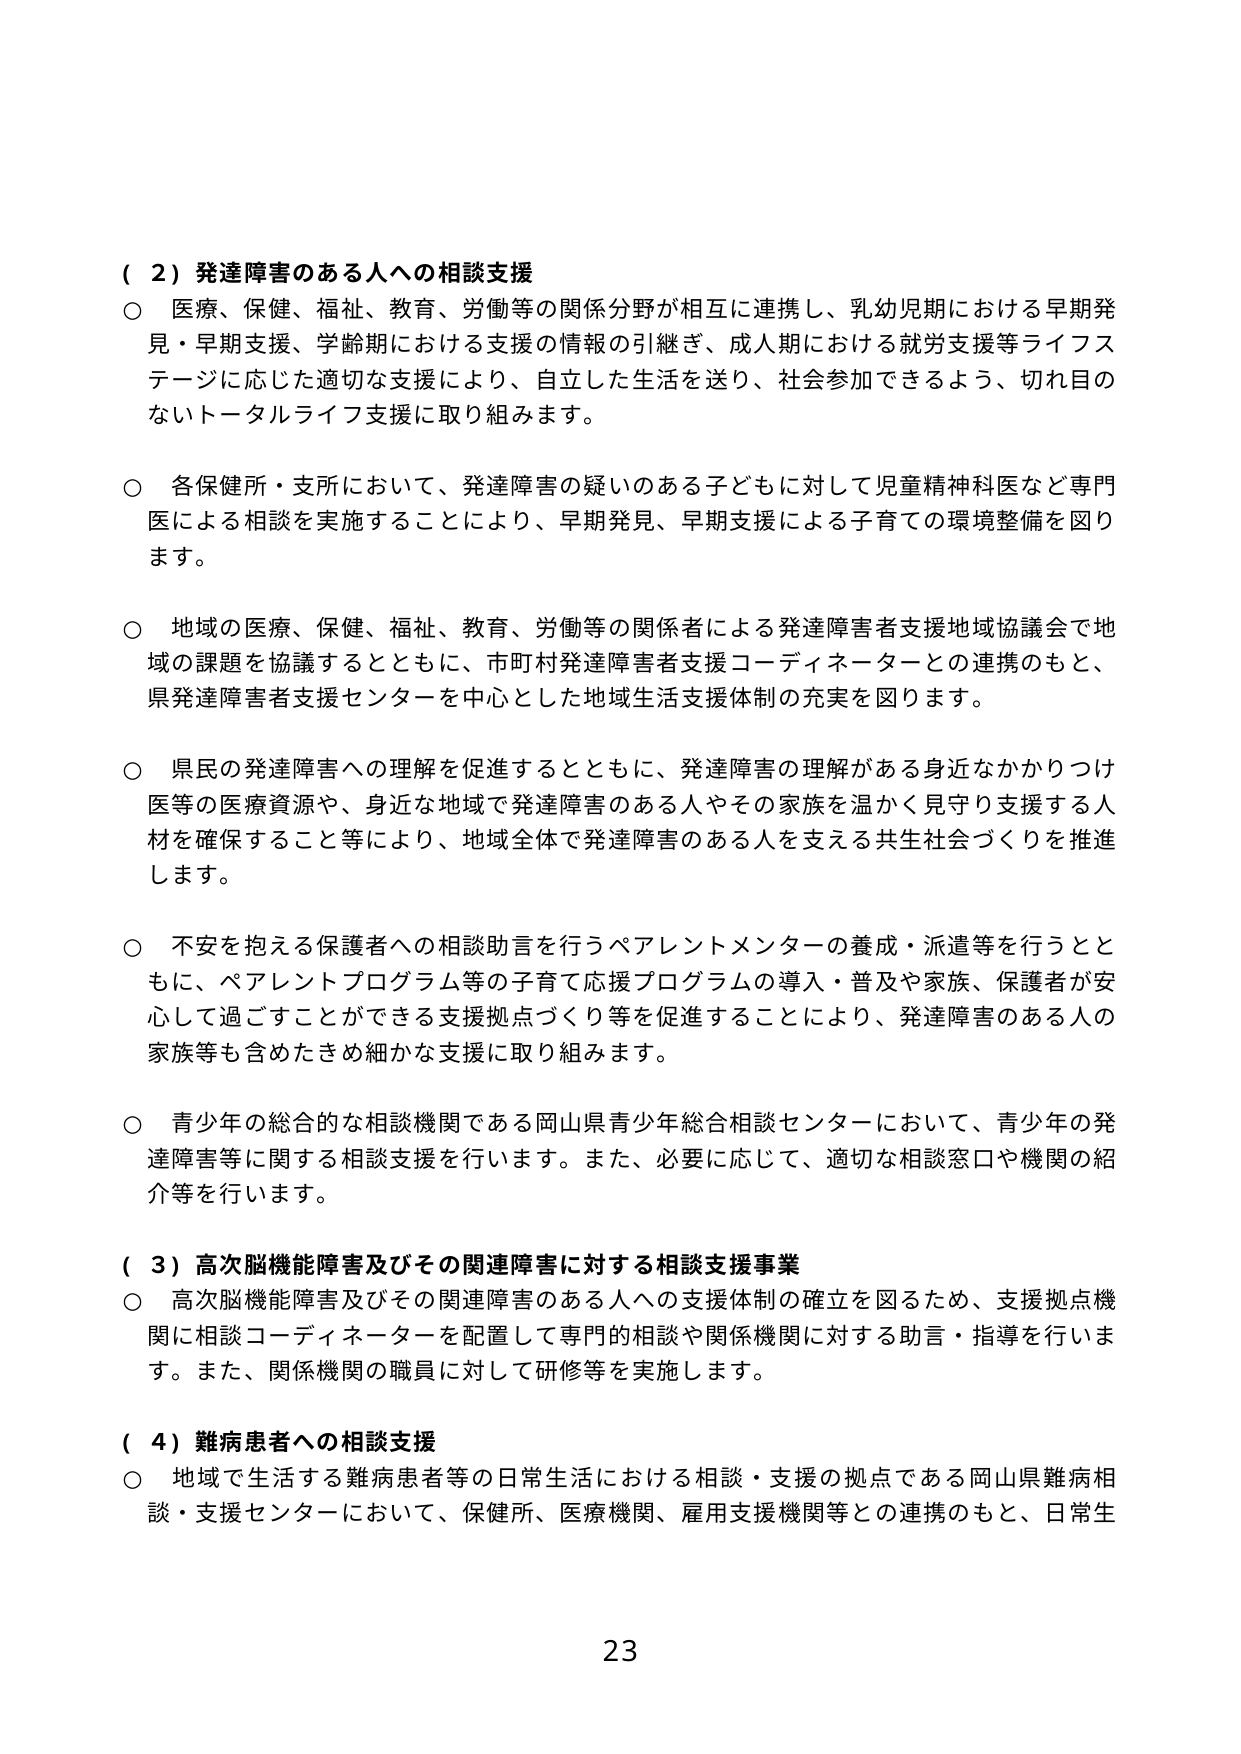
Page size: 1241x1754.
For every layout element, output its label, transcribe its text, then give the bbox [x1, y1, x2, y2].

text 達障害等に関する相談支援を行います。また、必要に応じて、適切な相談窓口や機関の紹介等を行います。 [147, 1139, 1118, 1210]
text ○ 各保健所・支所において、発達障害の疑いのある子どもに対して児童精神科医など専門医による相談を実施することにより、早期発見、早期支援による子育ての環境整備を図ります。 [122, 467, 1118, 573]
text ○ 不安を抱える保護者への相談助言を行うペアレントメンターの養成・派遣等を行うとともに、ペアレントプログラム等の子育て応援プログラムの導入・普及や家族、保護者が安心して過ごすことができる支援拠点づくり等を促進することにより、発達障害のある人の家族等も含めたきめ細かな支援に取り組みます。 [122, 927, 1118, 1069]
text ○ 地域の医療、保健、福祉、教育、労働等の関係者による発達障害者支援地域協議会で地域の課題を協議するとともに、市町村発達障害者支援コーディネーターとの連携のもと、県発達障害者支援センターを中心とした地域生活支援体制の充実を図ります。 [122, 608, 1118, 714]
text ○ 高次脳機能障害及びその関連障害のある人への支援体制の確立を図るため、支援拠点機関に相談コーディネーターを配置して専門的相談や関係機関に対する助言・指導を行います。また、関係機関の職員に対して研修等を実施します。 [122, 1281, 1118, 1387]
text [122, 1458, 1118, 1529]
text ○ 医療、保健、福祉、教育、労働等の関係分野が相互に連携し、乳幼児期における早期発見・早期支援、学齢期における支援の情報の引継ぎ、成人期における就労支援等ライフステージに応じた適切な支援により、自立した生活を送り、社会参加できるよう、切れ目のないトータルライフ支援に取り組みます。 [122, 289, 1118, 431]
text ○ 県民の発達障害への理解を促進するとともに、発達障害の理解がある身近なかかりつけ医等の医療資源や、身近な地域で発達障害のある人やその家族を温かく見守り支援する人材を確保すること等により、地域全体で発達障害のある人を支える共生社会づくりを推進します。 [122, 750, 1118, 892]
text ○ 青少年の総合的な相談機関である岡山県青少年総合相談センターにおいて、青少年の発 [122, 1104, 1118, 1139]
text (３)高次脳機能障害及びその関連障害に対する相談支援事業 [122, 1246, 1118, 1281]
text (４)難病患者への相談支援 [122, 1423, 1118, 1458]
text (２)発達障害のある人への相談支援 [122, 254, 1118, 289]
